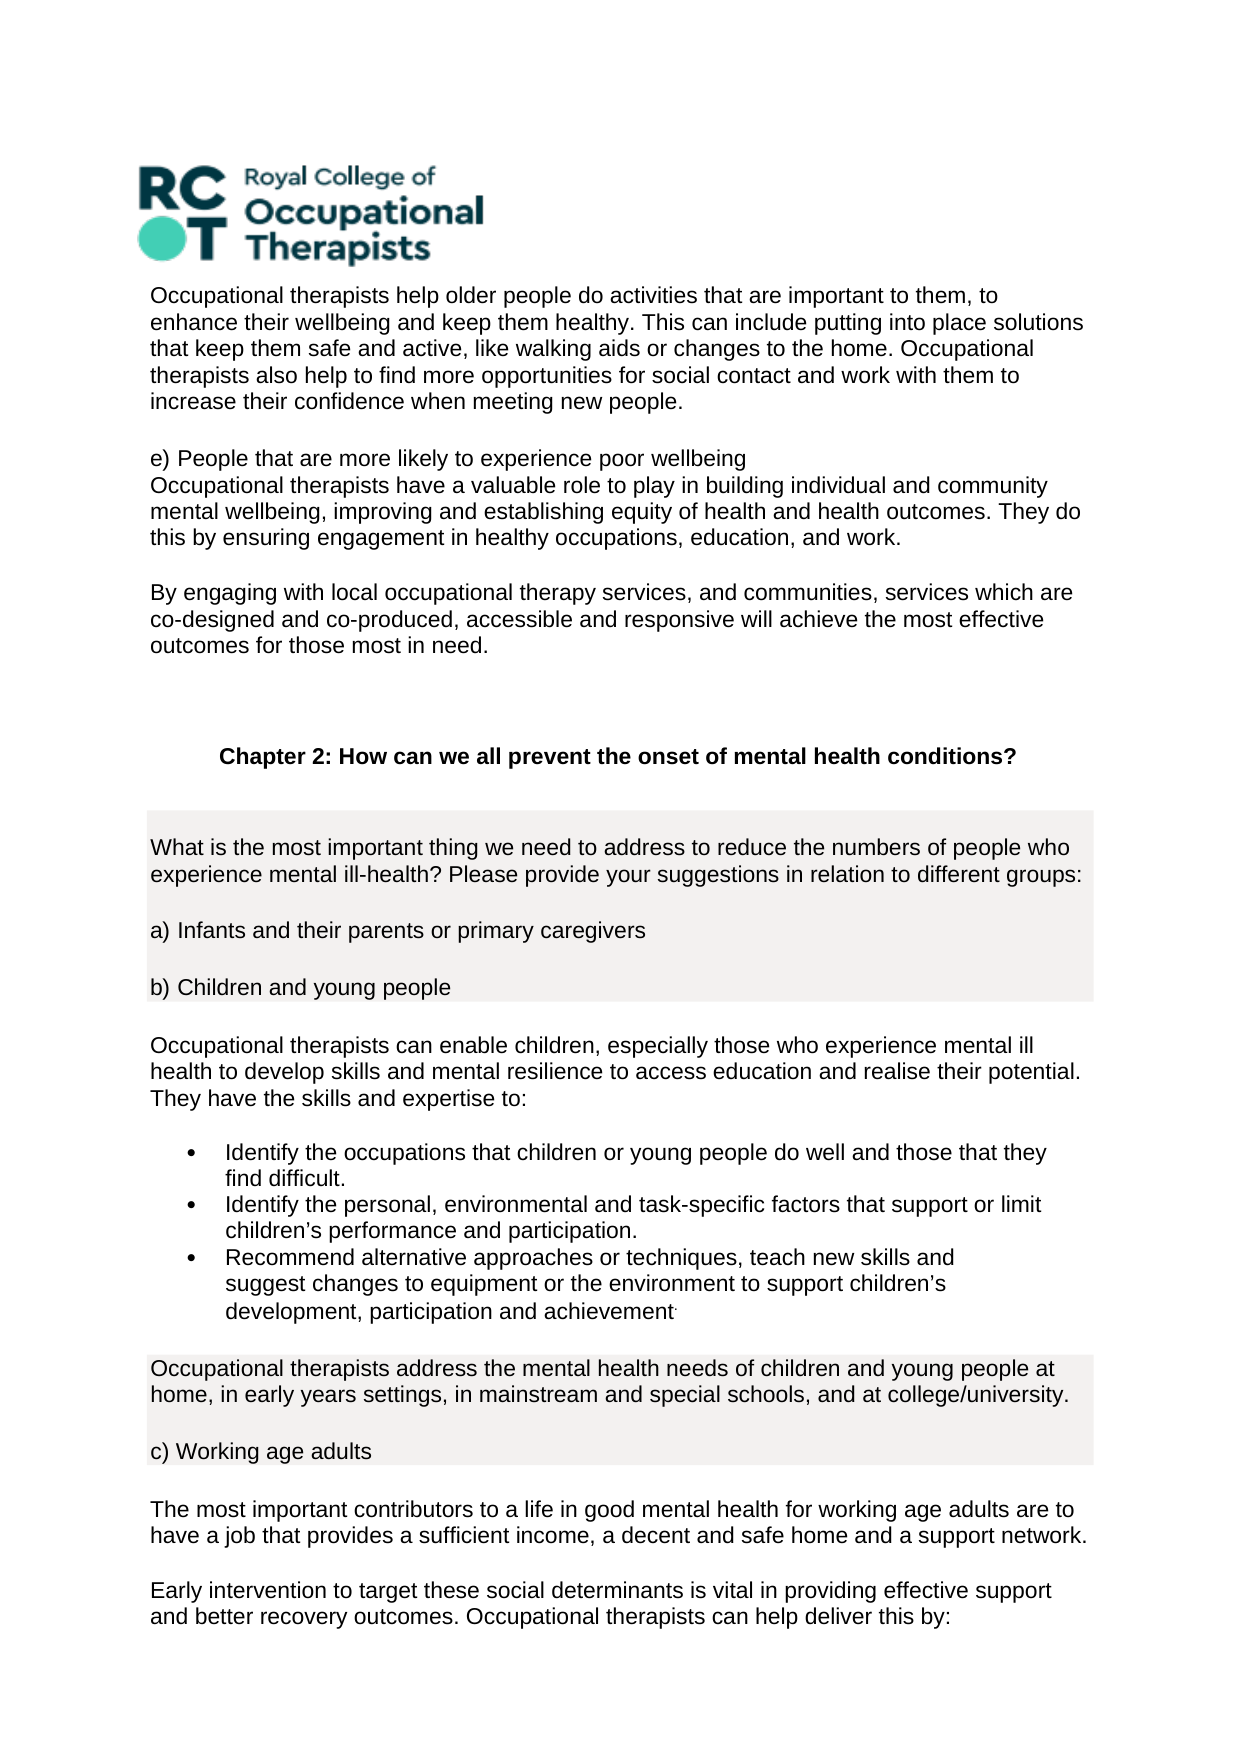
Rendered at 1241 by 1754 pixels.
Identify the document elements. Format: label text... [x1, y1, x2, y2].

text Early intervention to target these social determinants is vital in providing effective support and better recovery outcomes. Occupational therapists can help deliver this by: [150, 1577, 1053, 1629]
list Identify the occupations that children or young people do well and those that they find difficult. [188, 1140, 1090, 1191]
text By engaging with local occupational therapy services, and communities, services which are co-designed and co-produced, accessible and responsive will achieve the most effective outcomes for those most in need. [150, 579, 1074, 658]
list Identify the personal, environmental and task-specific factors that support or limit children’s performance and participation. [188, 1192, 1042, 1243]
text Occupational therapists help older people do activities that are important to them, to enhance their wellbeing and keep them healthy. This can include putting into place solutions that keep them safe and active, like walking aids or changes to the home. Occupational therapists also help to find more opportunities for social contact and work with them to increase their confidence when meeting new people. [150, 282, 1086, 414]
list People that are more likely to experience poor wellbeing [150, 446, 1105, 472]
subtitle Chapter 2: How can we all prevent the onset of mental health conditions? [219, 743, 1105, 769]
text Occupational therapists have a valuable role to play in building individual and community mental wellbeing, improving and establishing equity of health and health outcomes. They do this by ensuring engagement in healthy occupations, education, and work. [150, 472, 1083, 551]
text The most important contributors to a life in good mental health for working age adults are to have a job that provides a sufficient income, a decent and safe home and a support network. [150, 1496, 1089, 1548]
list Recommend alternative approaches or techniques, teach new skills and suggest changes to equipment or the environment to support children’s development, participation and achievement. [188, 1243, 1041, 1324]
text Occupational therapists can enable children, especially those who experience mental ill health to develop skills and mental resilience to access education and realise their potential. They have the skills and expertise to: [150, 1032, 1083, 1111]
